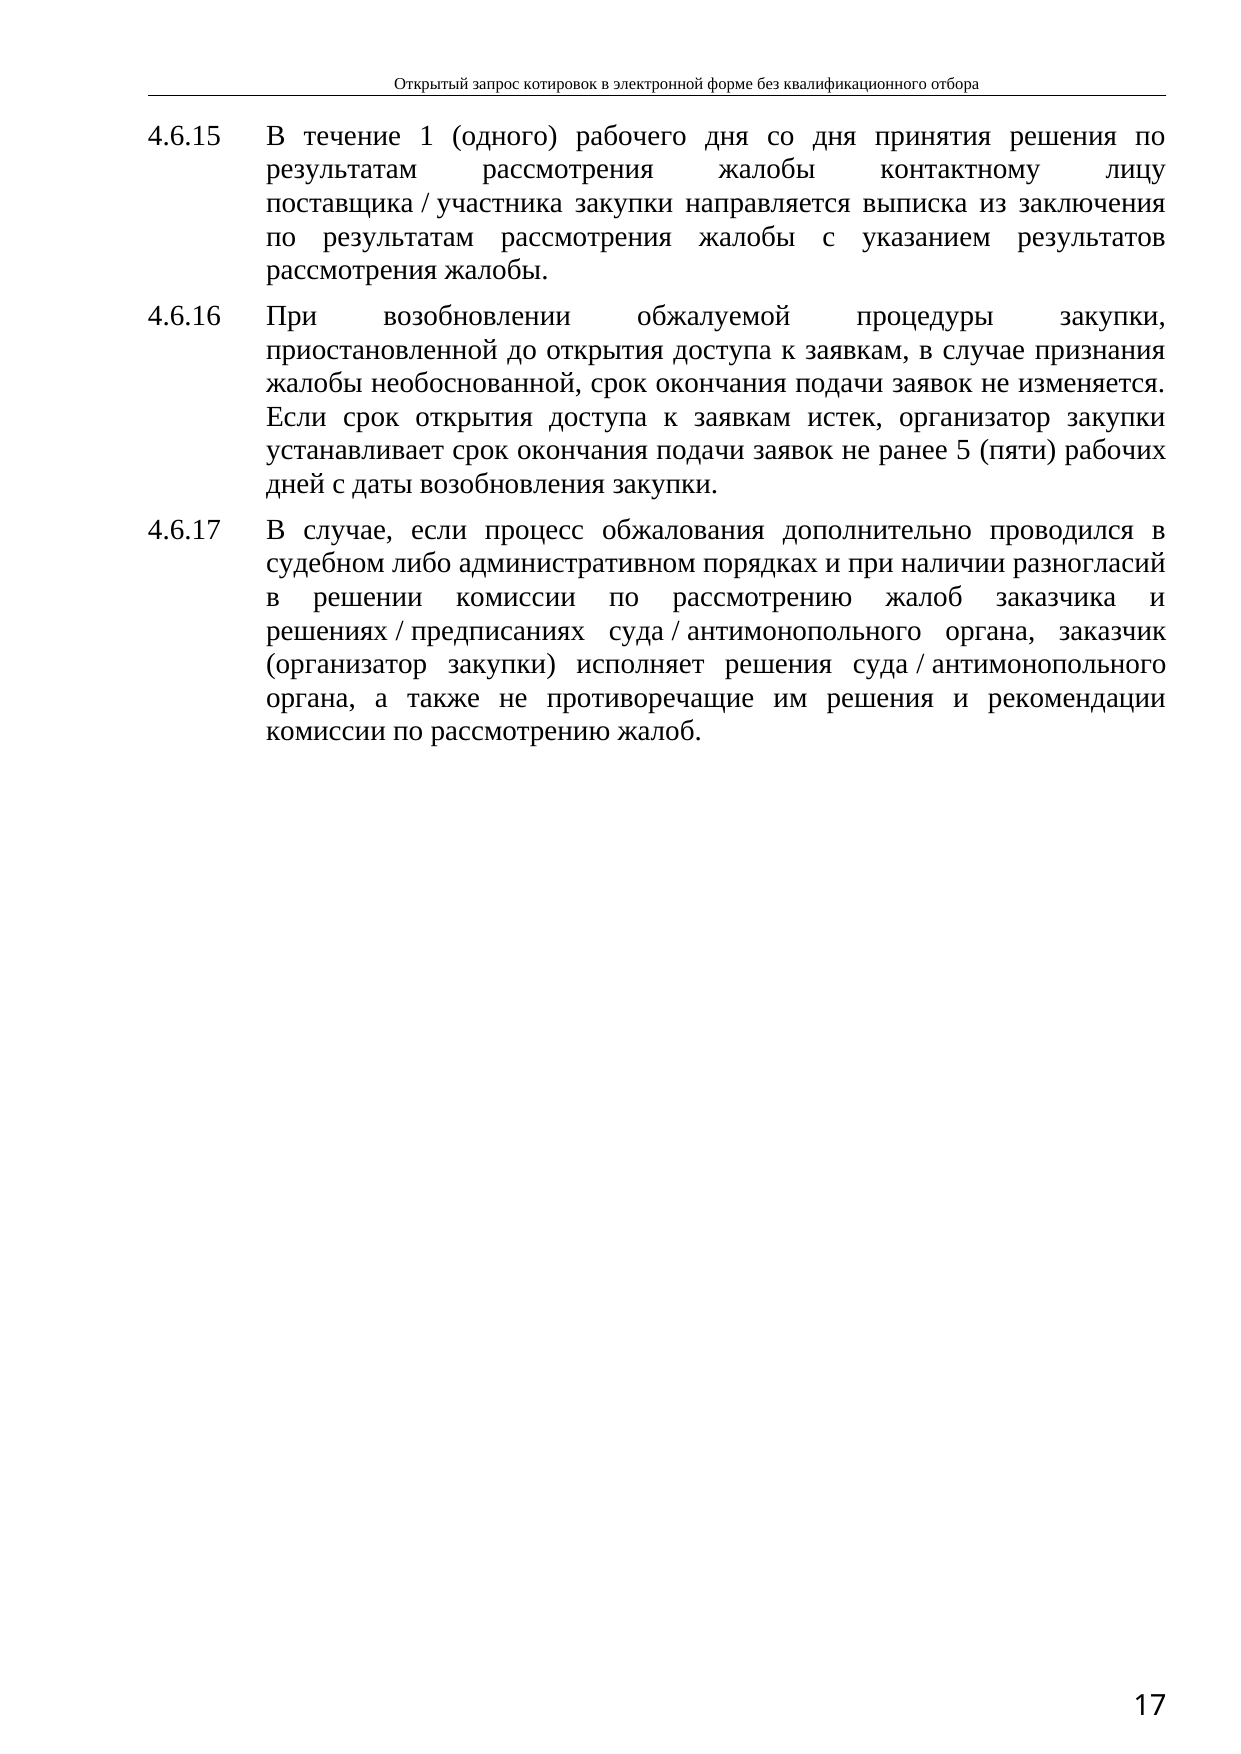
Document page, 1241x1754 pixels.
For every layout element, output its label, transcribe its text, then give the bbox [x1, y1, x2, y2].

text При возобновлении обжалуемой процедуры закупки, приостановленной до открытия доступа к заявкам, в случае признания жалобы необоснованной, срок окончания подачи заявок не изменяется. Если срок открытия доступа к заявкам истек, организатор закупки устанавливает срок окончания подачи заявок не ранее 5 (пяти) рабочих дней с даты возобновления закупки. [148, 298, 1166, 499]
text В течение 1 (одного) рабочего дня со дня принятия решения по результатам рассмотрения жалобы контактному лицу поставщика / участника закупки направляется выписка из заключения по результатам рассмотрения жалобы с указанием результатов рассмотрения жалобы. [148, 118, 1166, 286]
text В случае, если процесс обжалования дополнительно проводился в судебном либо административном порядках и при наличии разногласий в решении комиссии по рассмотрению жалоб заказчика и решениях / предписаниях суда / антимонопольного органа, заказчик (организатор закупки) исполняет решения суда / антимонопольного органа, а также не противоречащие им решения и рекомендации комиссии по рассмотрению жалоб. [148, 512, 1166, 747]
